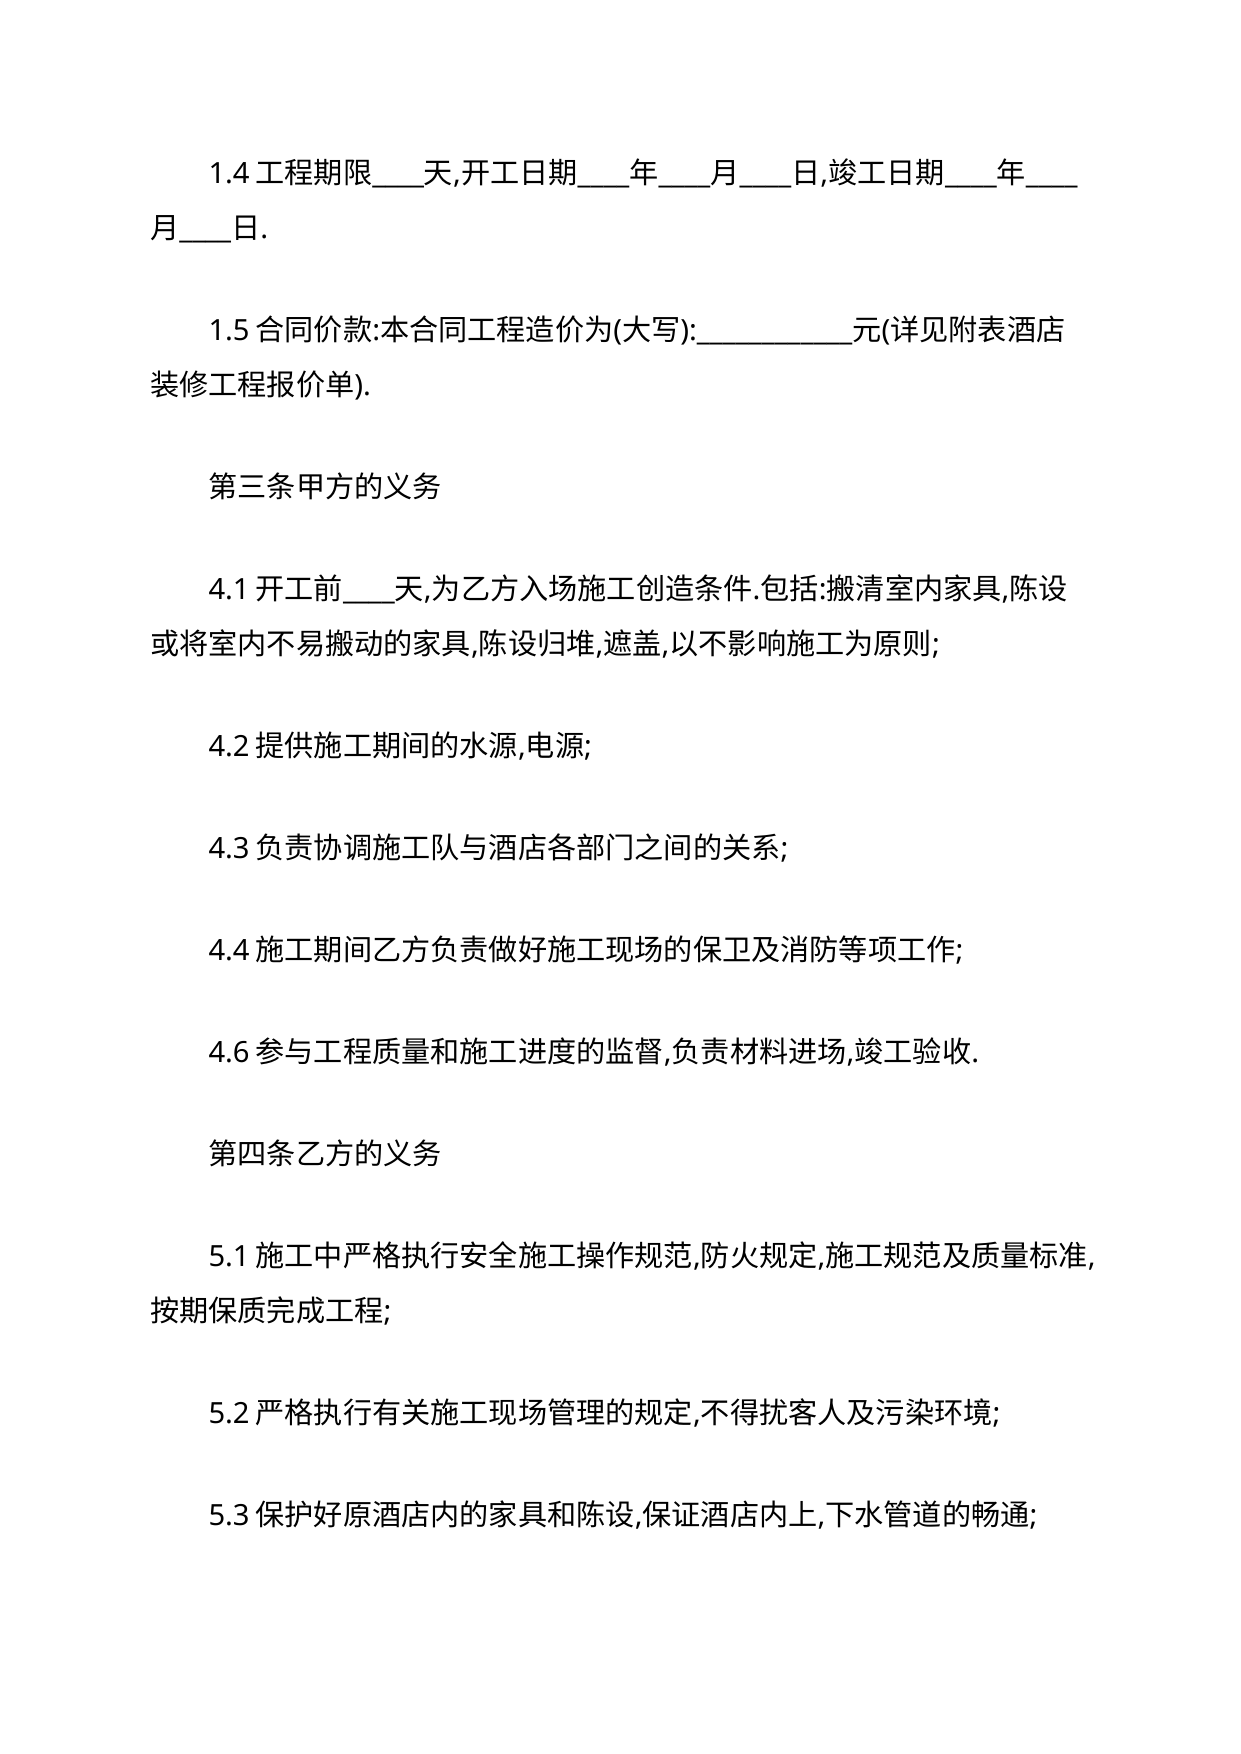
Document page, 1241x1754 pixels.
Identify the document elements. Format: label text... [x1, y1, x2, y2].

text 第三条甲方的义务 [150, 464, 1090, 506]
text 1.5合同价款:本合同工程造价为(大写):____________元(详见附表酒店装修工程报价单). [150, 307, 1090, 404]
text 5.2严格执行有关施工现场管理的规定,不得扰客人及污染环境; [150, 1389, 1090, 1432]
text 第四条乙方的义务 [150, 1131, 1090, 1173]
text 4.3负责协调施工队与酒店各部门之间的关系; [150, 825, 1090, 867]
text 4.1开工前____天,为乙方入场施工创造条件.包括:搬清室内家具,陈设或将室内不易搬动的家具,陈设归堆,遮盖,以不影响施工为原则; [150, 566, 1090, 663]
text 5.3保护好原酒店内的家具和陈设,保证酒店内上,下水管道的畅通; [150, 1491, 1090, 1534]
text 4.4施工期间乙方负责做好施工现场的保卫及消防等项工作; [150, 927, 1090, 969]
text 4.2提供施工期间的水源,电源; [150, 723, 1090, 765]
text 5.1施工中严格执行安全施工操作规范,防火规定,施工规范及质量标准,按期保质完成工程; [150, 1232, 1090, 1330]
text 1.4工程期限____天,开工日期____年____月____日,竣工日期____年____月____日. [150, 150, 1090, 247]
text 4.6参与工程质量和施工进度的监督,负责材料进场,竣工验收. [150, 1029, 1090, 1071]
